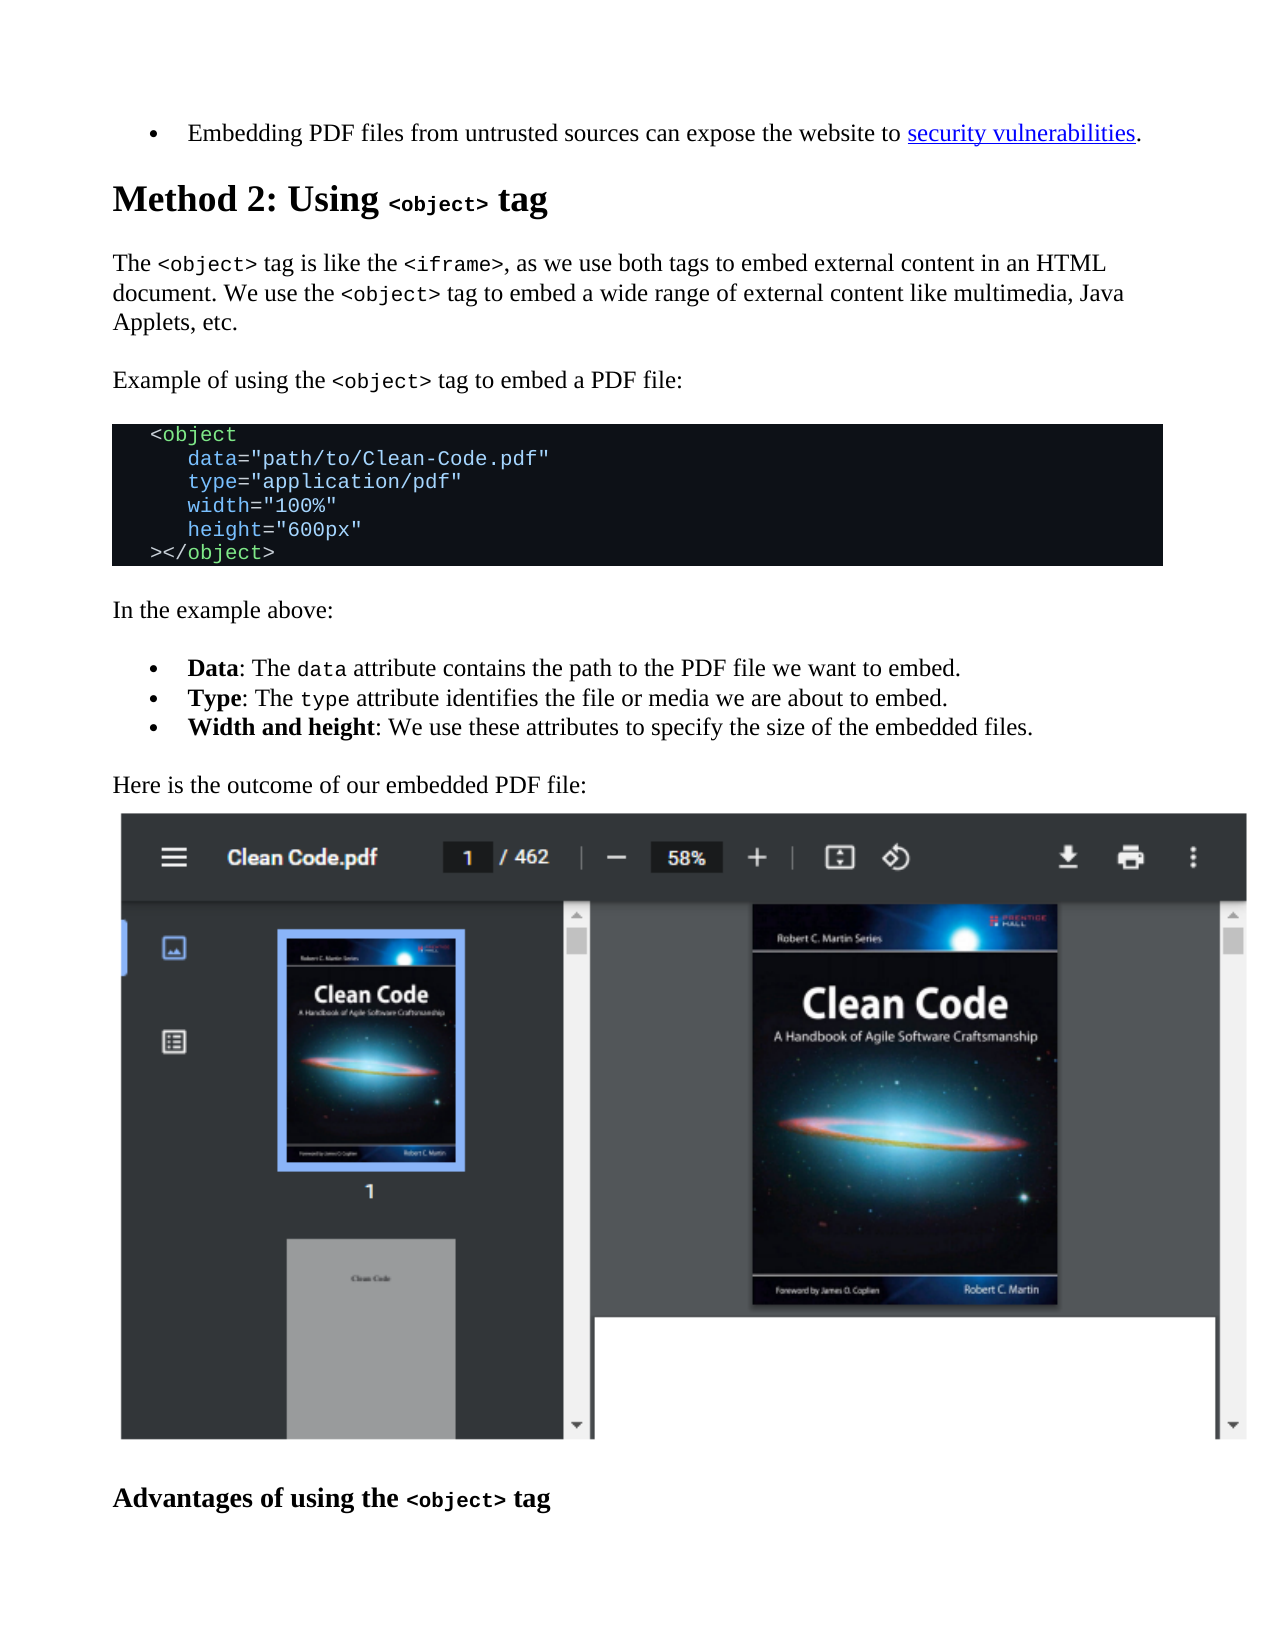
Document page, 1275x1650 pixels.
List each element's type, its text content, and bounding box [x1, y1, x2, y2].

text width="100%" [112, 495, 1163, 519]
list Data: The data attribute contains the path to the PDF file we want to embed. [150, 653, 1163, 683]
text ></object> [112, 542, 1163, 566]
list Width and height: We use these attributes to specify the size of the embedded files. [150, 712, 1163, 741]
text Advantages of using the <object> tag [112, 1481, 1163, 1514]
list Type: The type attribute identifies the file or media we are about to embed. [150, 683, 1163, 712]
text In the example above: [112, 595, 1163, 624]
text The <object> tag is like the <iframe>, as we use both tags to embed external content in an HTML document. We use the <object> tag to embed a wide range of external content like multimedia, Java Applets, etc. [112, 248, 1163, 336]
text data="path/to/Clean-Code.pdf" [112, 448, 1163, 471]
picture [112, 798, 1264, 1452]
text Here is the outcome of our embedded PDF file: [112, 770, 1163, 798]
list Embedding PDF files from untrusted sources can expose the website to security vulnerabilities. [150, 118, 1163, 147]
text Example of using the <object> tag to embed a PDF file: [112, 365, 1163, 395]
text Method 2: Using <object> tag [112, 176, 1163, 219]
text type="application/pdf" [112, 471, 1163, 495]
text height="600px" [112, 519, 1163, 542]
text <object [112, 424, 1163, 448]
